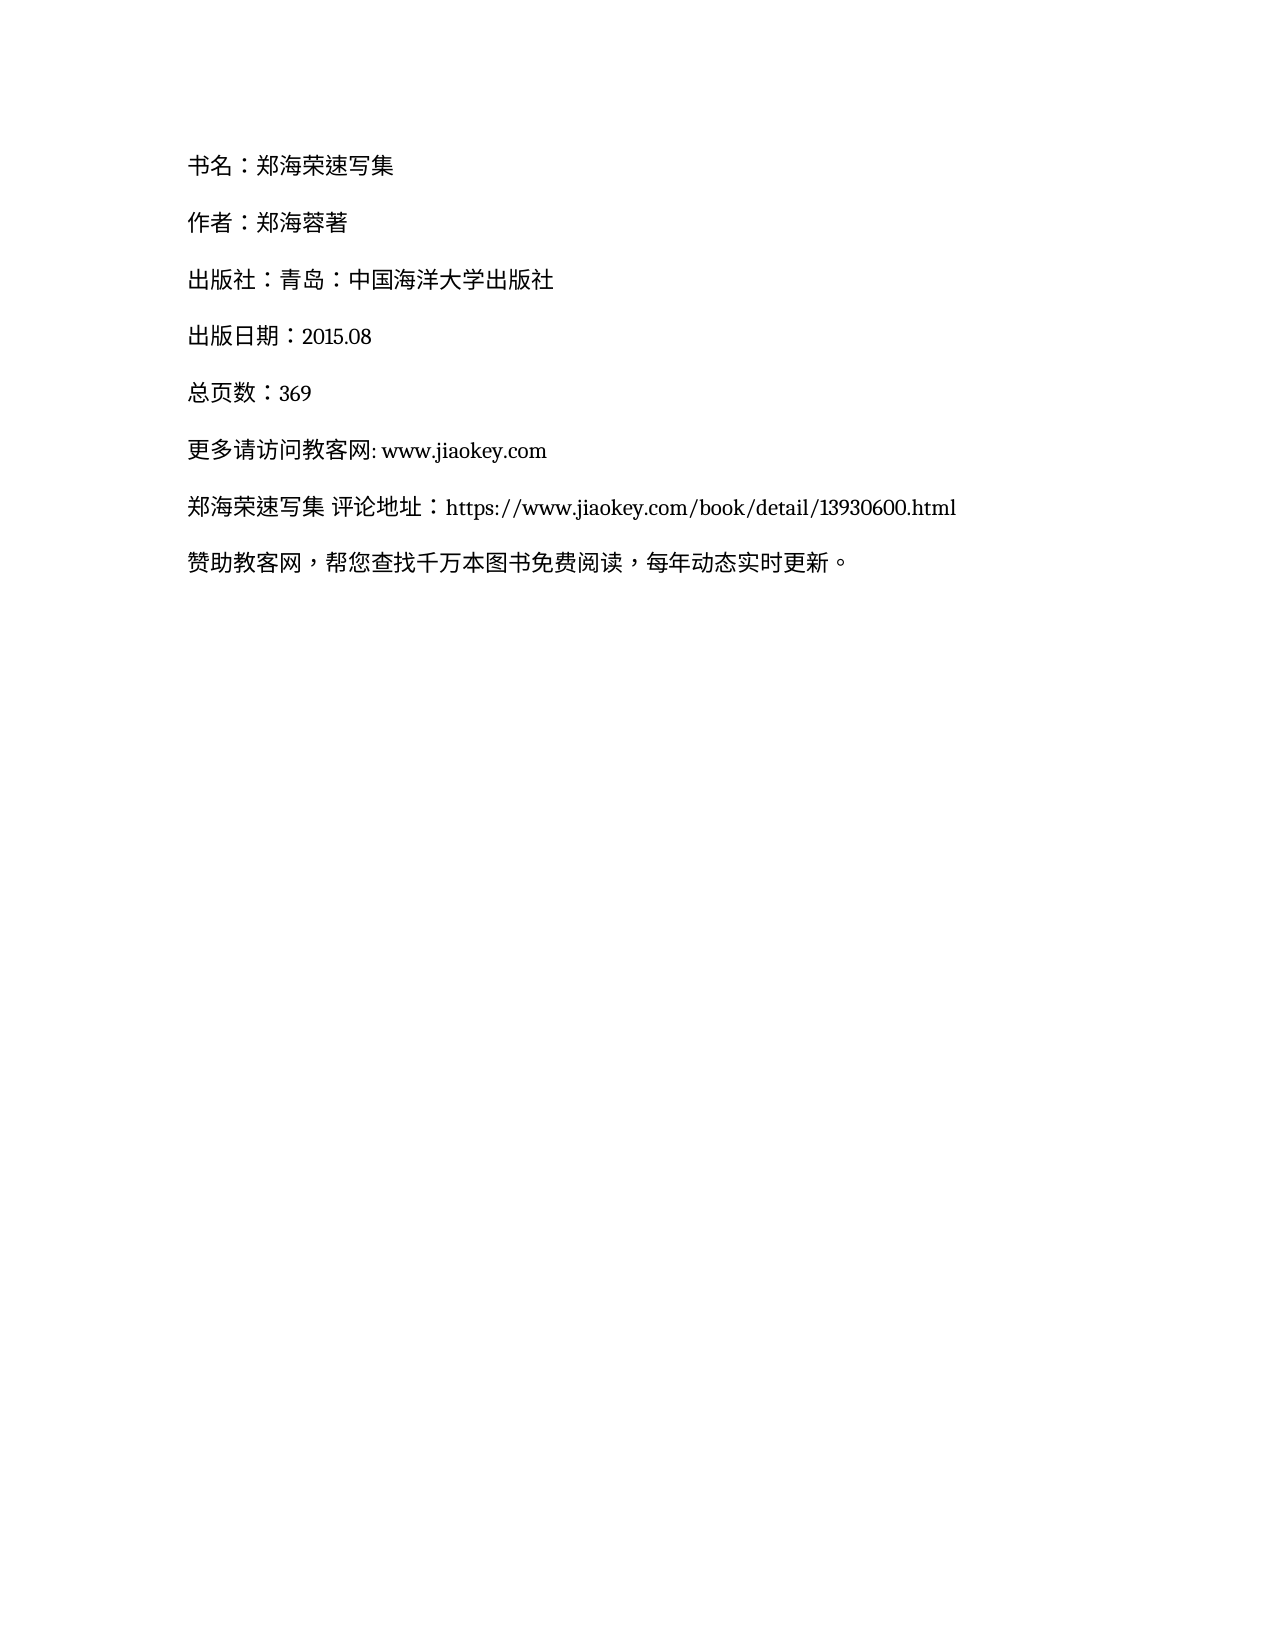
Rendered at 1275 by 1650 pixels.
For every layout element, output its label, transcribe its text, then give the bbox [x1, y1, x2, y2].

text 出版社：青岛：中国海洋大学出版社 [187, 263, 1087, 295]
text 赞助教客网，帮您查找千万本图书免费阅读，每年动态实时更新。 [187, 547, 1087, 579]
text 出版日期：2015.08 [187, 320, 1087, 352]
text 作者：郑海蓉著 [187, 207, 1087, 238]
text 更多请访问教客网: www.jiaokey.com [187, 434, 1087, 465]
text 书名：郑海荣速写集 [187, 150, 1087, 181]
text 郑海荣速写集 评论地址：https://www.jiaokey.com/book/detail/13930600.html [187, 491, 1087, 522]
text 总页数：369 [187, 377, 1087, 408]
